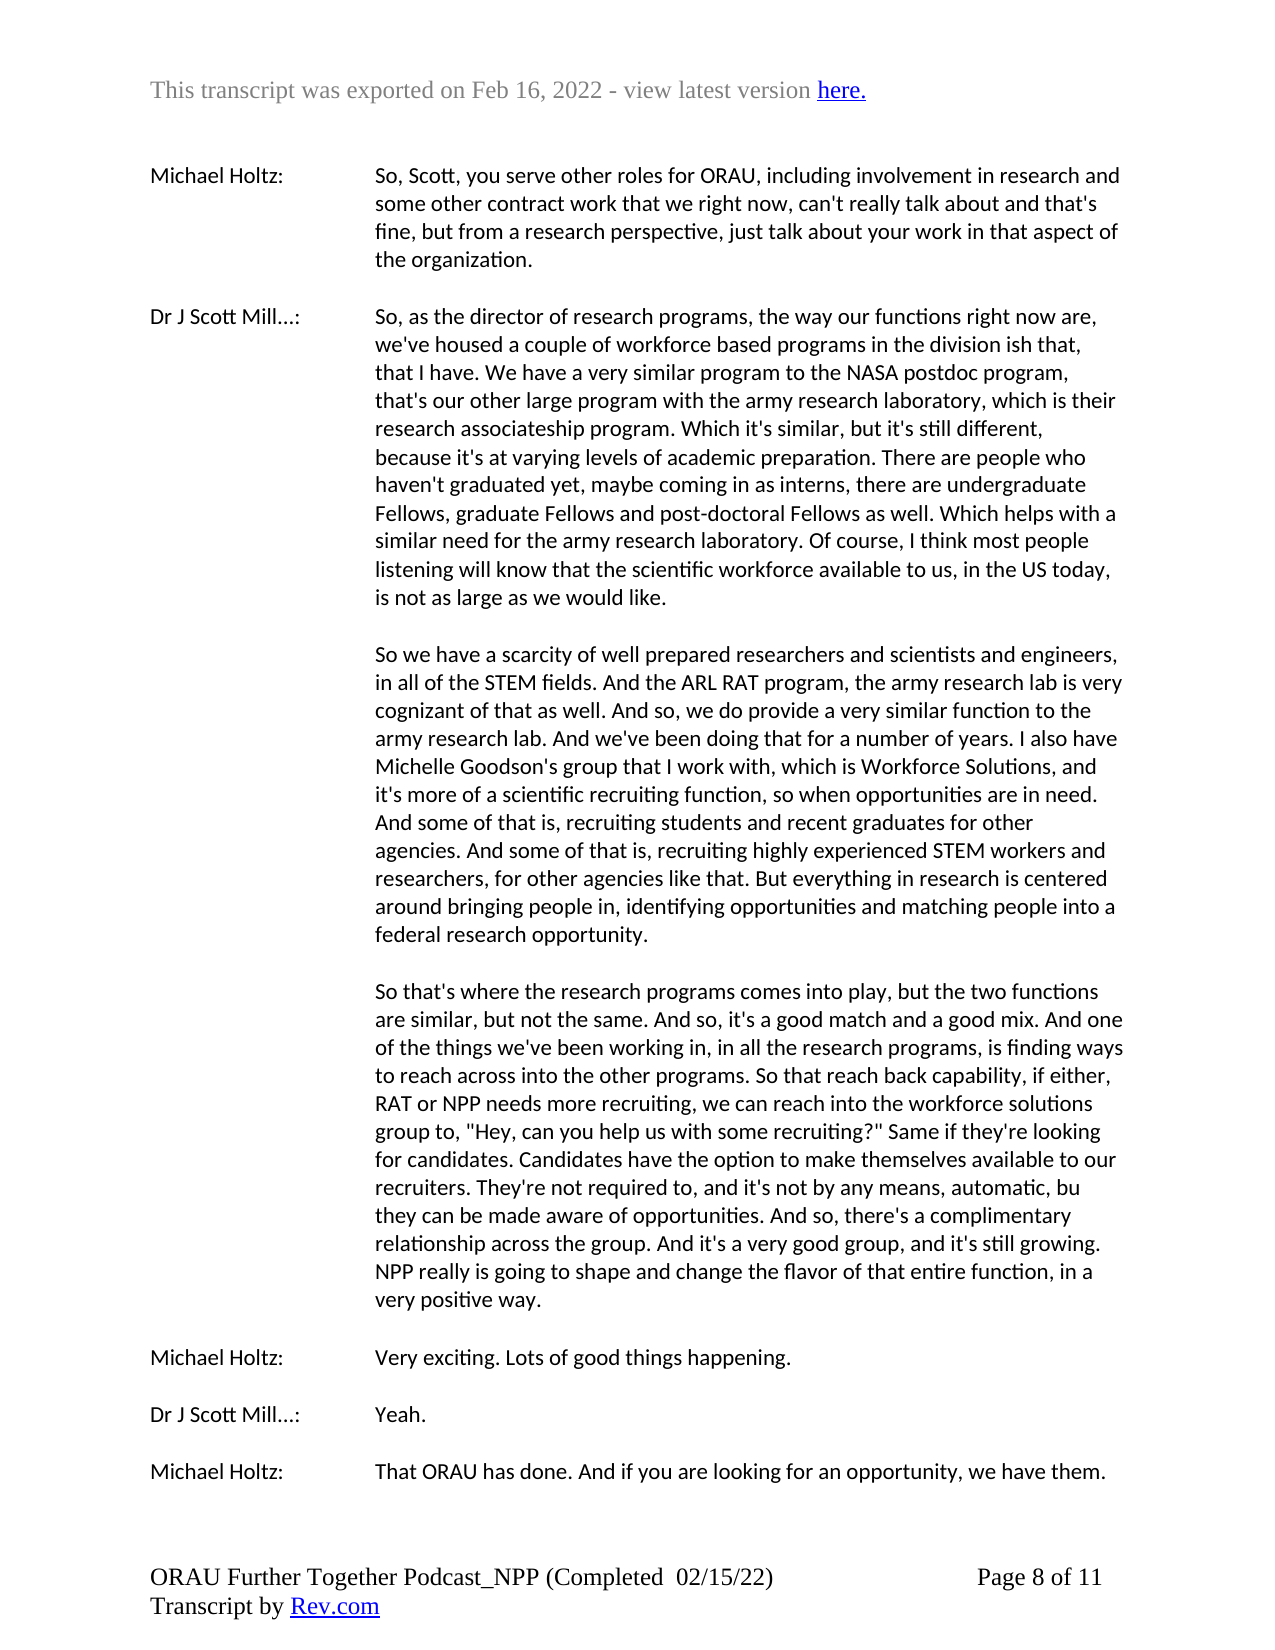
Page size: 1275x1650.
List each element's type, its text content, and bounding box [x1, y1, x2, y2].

text Dr J Scott Mill...: So, as the director of research programs, the way our functions right now are, we've housed a couple of workforce based programs in the division ish that, that I have. We have a very similar program to the NASA postdoc program, that's our other large program with the army research laboratory, which is their research associateship program. Which it's similar, but it's still different, because it's at varying levels of academic preparation. There are people who haven't graduated yet, maybe coming in as interns, there are undergraduate Fellows, graduate Fellows and post-doctoral Fellows as well. Which helps with a similar need for the army research laboratory. Of course, I think most people listening will know that the scientific workforce available to us, in the US today, is not as large as we would like. [150, 302, 1125, 611]
text Michael Holtz: So, Scott, you serve other roles for ORAU, including involvement in research and some other contract work that we right now, can't really talk about and that's fine, but from a research perspective, just talk about your work in that aspect of the organization. [150, 161, 1125, 273]
text Michael Holtz: That ORAU has done. And if you are looking for an opportunity, we have them. [150, 1457, 1125, 1485]
text Dr J Scott Mill...: Yeah. [150, 1400, 1125, 1428]
text So we have a scarcity of well prepared researchers and scientists and engineers, in all of the STEM fields. And the ARL RAT program, the army research lab is very cognizant of that as well. And so, we do provide a very similar function to the army research lab. And we've been doing that for a number of years. I also have Michelle Goodson's group that I work with, which is Workforce Solutions, and it's more of a scientific recruiting function, so when opportunities are in need. And some of that is, recruiting students and recent graduates for other agencies. And some of that is, recruiting highly experienced STEM workers and researchers, for other agencies like that. But everything in research is centered around bringing people in, identifying opportunities and matching people into a federal research opportunity. [150, 640, 1125, 948]
text Michael Holtz: Very exciting. Lots of good things happening. [150, 1343, 1125, 1371]
text So that's where the research programs comes into play, but the two functions are similar, but not the same. And so, it's a good match and a good mix. And one of the things we've been working in, in all the research programs, is finding ways to reach across into the other programs. So that reach back capability, if either, RAT or NPP needs more recruiting, we can reach into the workforce solutions group to, "Hey, can you help us with some recruiting?" Same if they're looking for candidates. Candidates have the option to make themselves available to our recruiters. They're not required to, and it's not by any means, automatic, bu they can be made aware of opportunities. And so, there's a complimentary relationship across the group. And it's a very good group, and it's still growing. NPP really is going to shape and change the flavor of that entire function, in a very positive way. [150, 977, 1125, 1313]
